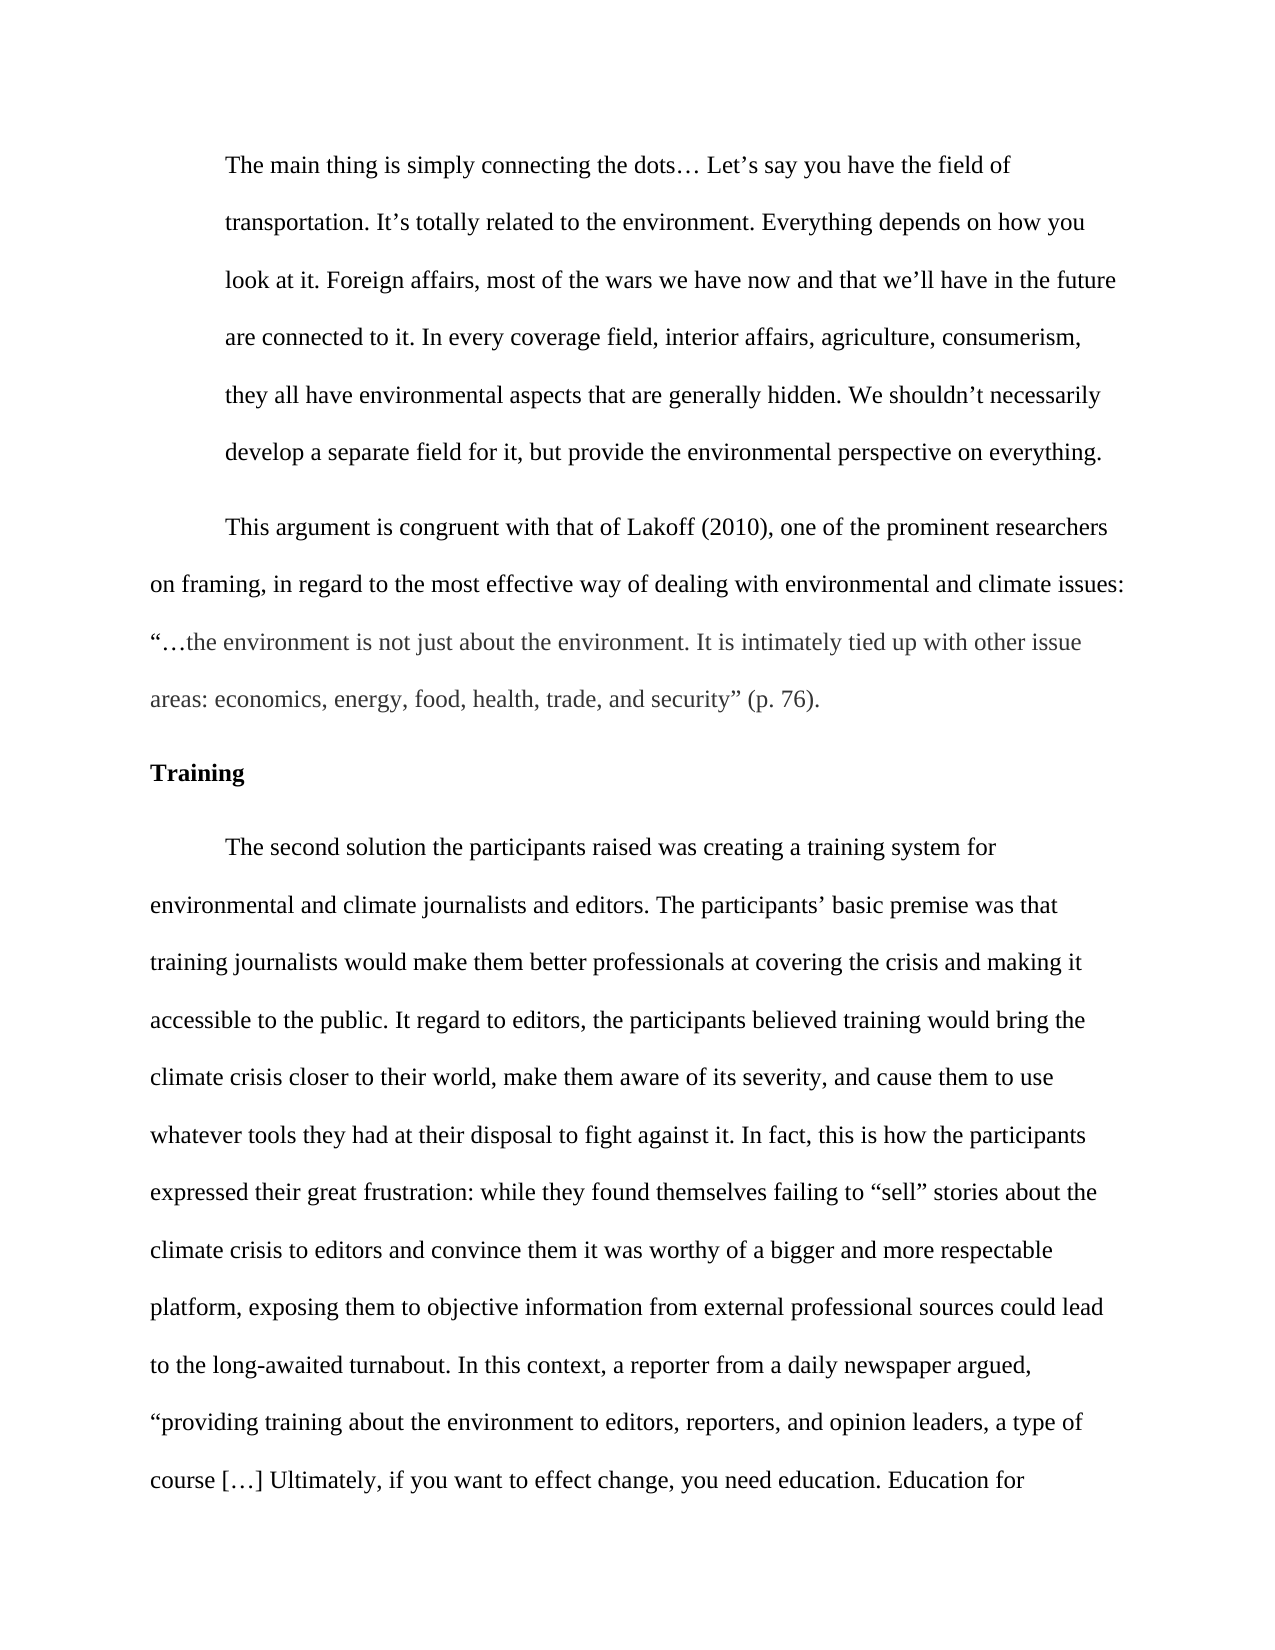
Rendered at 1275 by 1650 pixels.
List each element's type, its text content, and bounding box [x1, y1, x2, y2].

text The main thing is simply connecting the dots… Let’s say you have the field of transportation. It’s totally related to the environment. Everything depends on how you look at it. Foreign affairs, most of the wars we have now and that we’ll have in the future are connected to it. In every coverage field, interior affairs, agriculture, consumerism, they all have environmental aspects that are generally hidden. We shouldn’t necessarily develop a separate field for it, but provide the environmental perspective on everything. [225, 150, 1125, 466]
text This argument is congruent with that of Lakoff (2010), one of the prominent researchers on framing, in regard to the most effective way of dealing with environmental and climate issues: “…the environment is not just about the environment. It is intimately tied up with other issue areas: economics, energy, food, health, trade, and security” (p. 76). [150, 512, 1125, 713]
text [150, 832, 1125, 1494]
text Training [150, 758, 1125, 787]
